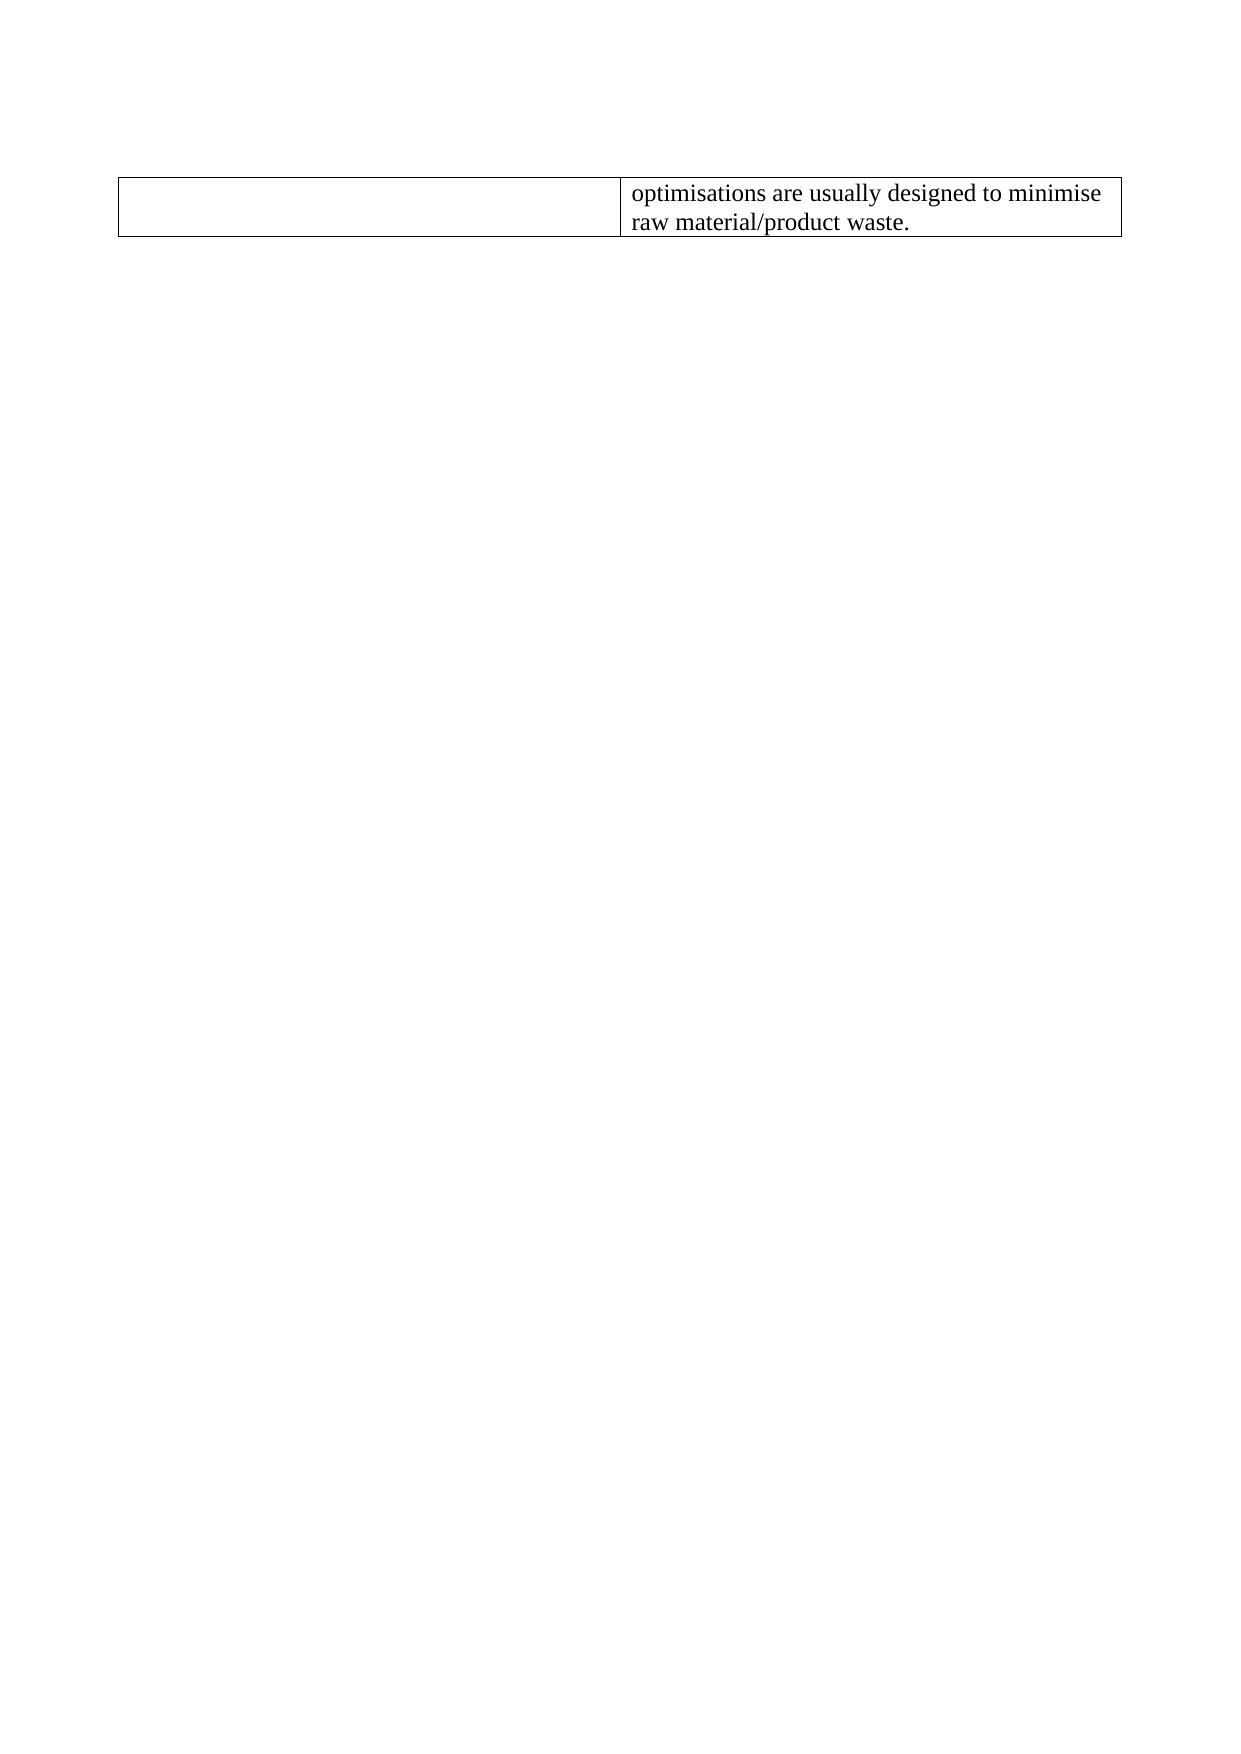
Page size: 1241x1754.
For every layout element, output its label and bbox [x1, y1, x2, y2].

table_cell [119, 178, 620, 236]
table_cell [621, 178, 1121, 236]
